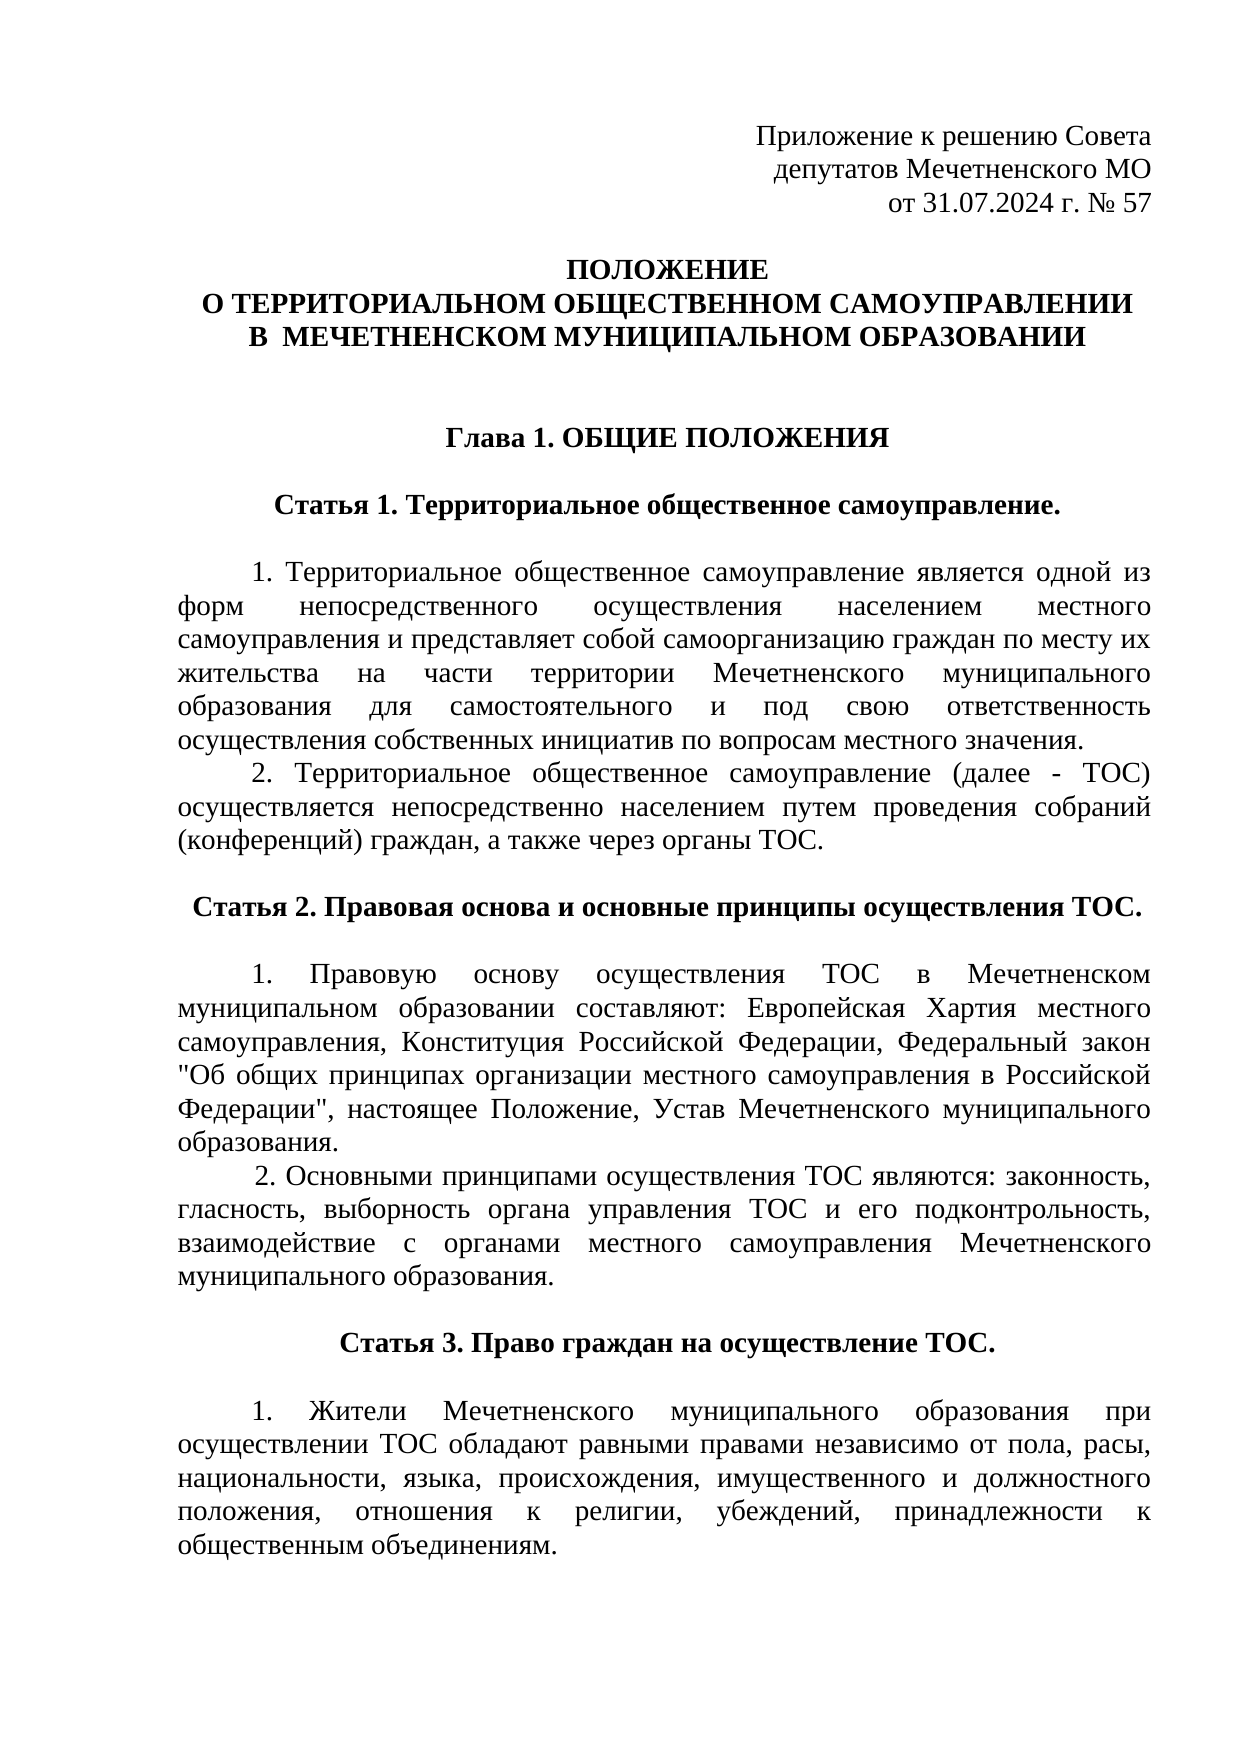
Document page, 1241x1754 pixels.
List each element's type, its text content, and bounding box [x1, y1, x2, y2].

text Приложение к решению Совета [177, 118, 1152, 152]
text от 31.07.2024 г. № 57 [177, 185, 1152, 219]
text депутатов Мечетненского МО [177, 152, 1152, 185]
text 2. Территориальное общественное самоуправление (далее - ТОС) осуществляется непосредственно населением путем проведения собраний (конференций) граждан, а также через органы ТОС. [177, 755, 1152, 856]
text 1. Территориальное общественное самоуправление является одной из форм непосредственного осуществления населением местного самоуправления и представляет собой самоорганизацию граждан по месту их жительства на части территории Мечетненского муниципального образования для самостоятельного и под свою ответственность осуществления собственных инициатив по вопросам местного значения. [177, 554, 1152, 755]
text Статья 1. Территориальное общественное самоуправление. [177, 487, 1152, 521]
text 2. Основными принципами осуществления ТОС являются: законность, гласность, выборность органа управления ТОС и его подконтрольность, взаимодействие с органами местного самоуправления Мечетненского муниципального образования. [177, 1158, 1152, 1292]
text Статья 3. Право граждан на осуществление ТОС. [177, 1326, 1152, 1359]
text Статья 2. Правовая основа и основные принципы осуществления ТОС. [177, 889, 1152, 923]
text Глава 1. ОБЩИЕ ПОЛОЖЕНИЯ [177, 420, 1152, 453]
text 1. Правовую основу осуществления ТОС в Мечетненском муниципальном образовании составляют: Европейская Хартия местного самоуправления, Конституция Российской Федерации, Федеральный закон "Об общих принципах организации местного самоуправления в Российской Федерации", настоящее Положение, Устав Мечетненского муниципального образования. [177, 957, 1152, 1158]
text ПОЛОЖЕНИЕ [177, 252, 1152, 286]
text 1. Жители Мечетненского муниципального образования при осуществлении ТОС обладают равными правами независимо от пола, расы, национальности, языка, происхождения, имущественного и должностного положения, отношения к религии, убеждений, принадлежности к общественным объединениям. [177, 1393, 1152, 1560]
text О ТЕРРИТОРИАЛЬНОМ ОБЩЕСТВЕННОМ САМОУПРАВЛЕНИИ [177, 286, 1152, 319]
text В МЕЧЕТНЕНСКОМ МУНИЦИПАЛЬНОМ ОБРАЗОВАНИИ [177, 319, 1152, 353]
